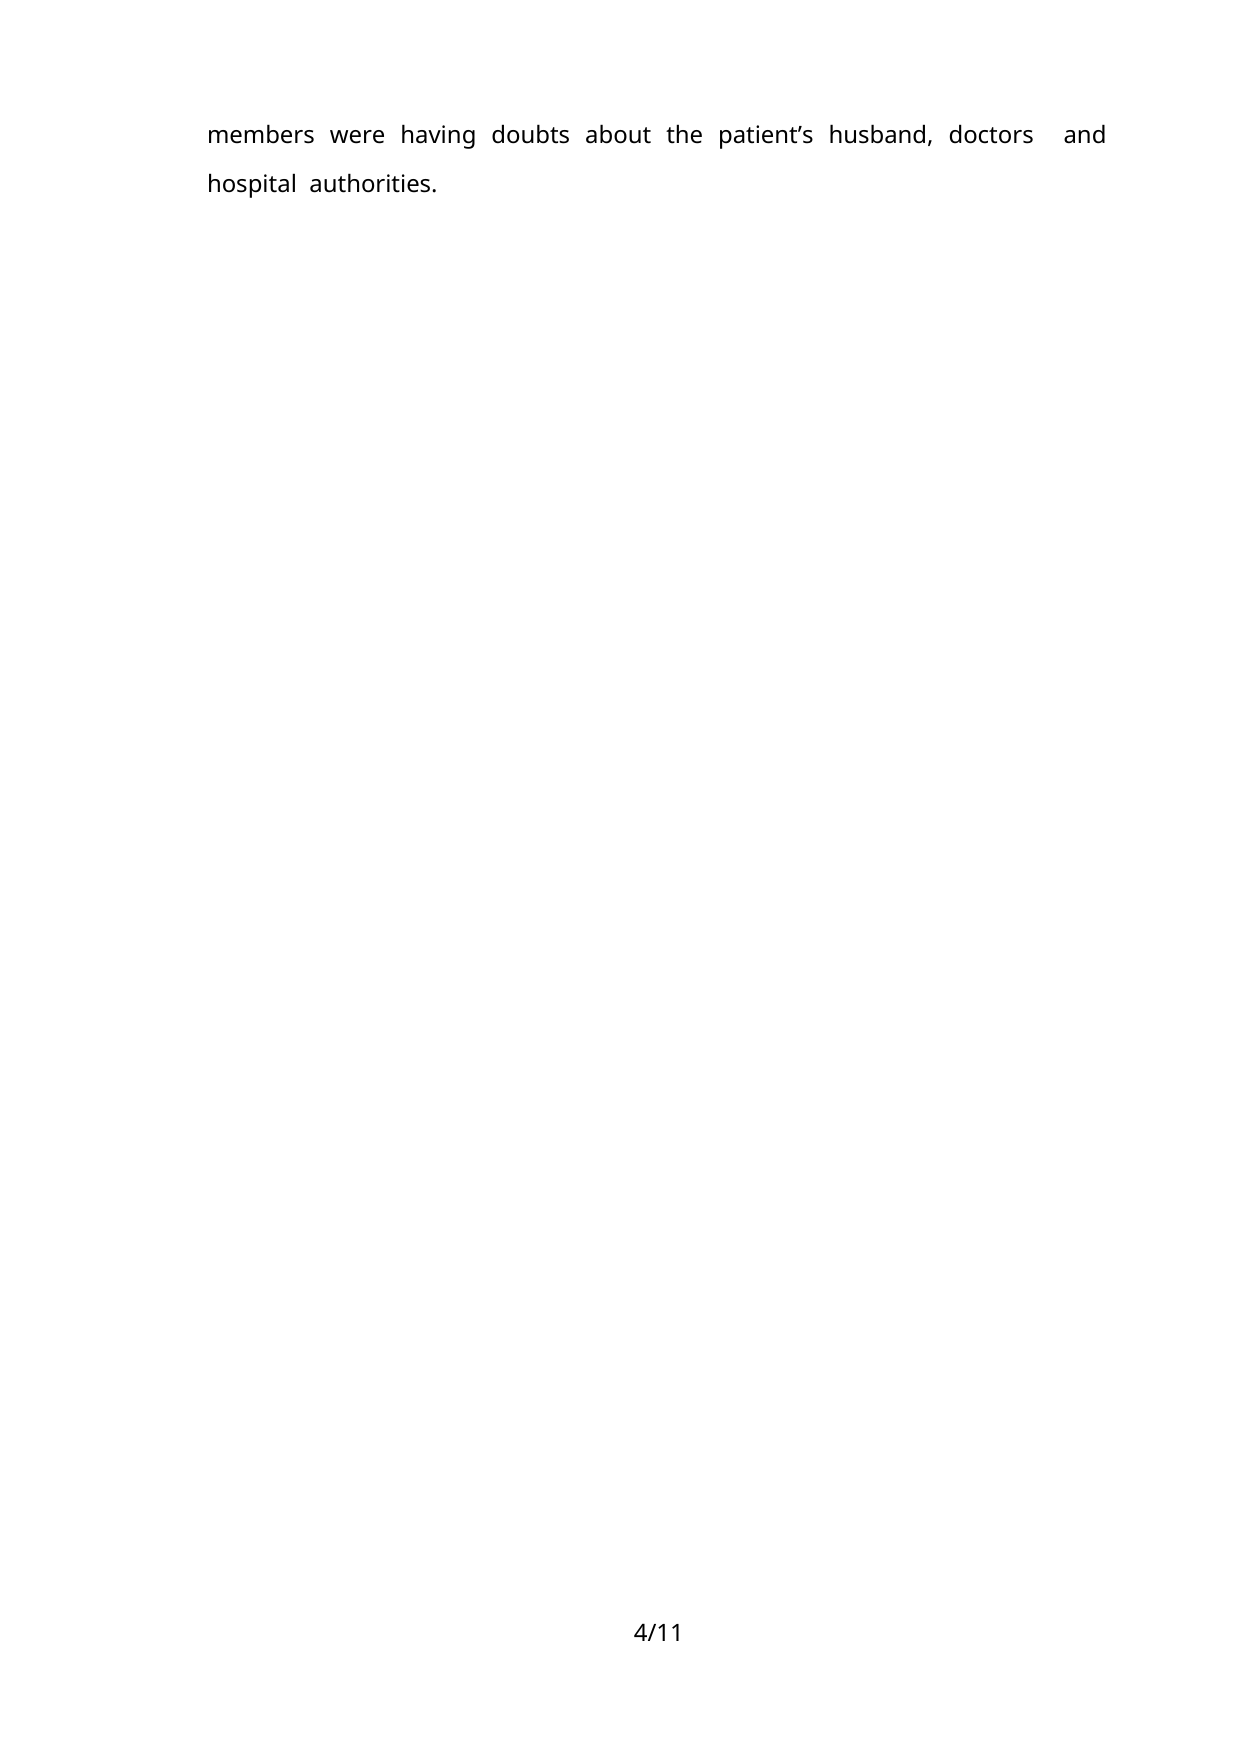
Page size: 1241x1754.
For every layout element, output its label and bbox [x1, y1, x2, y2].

text [207, 118, 1107, 199]
